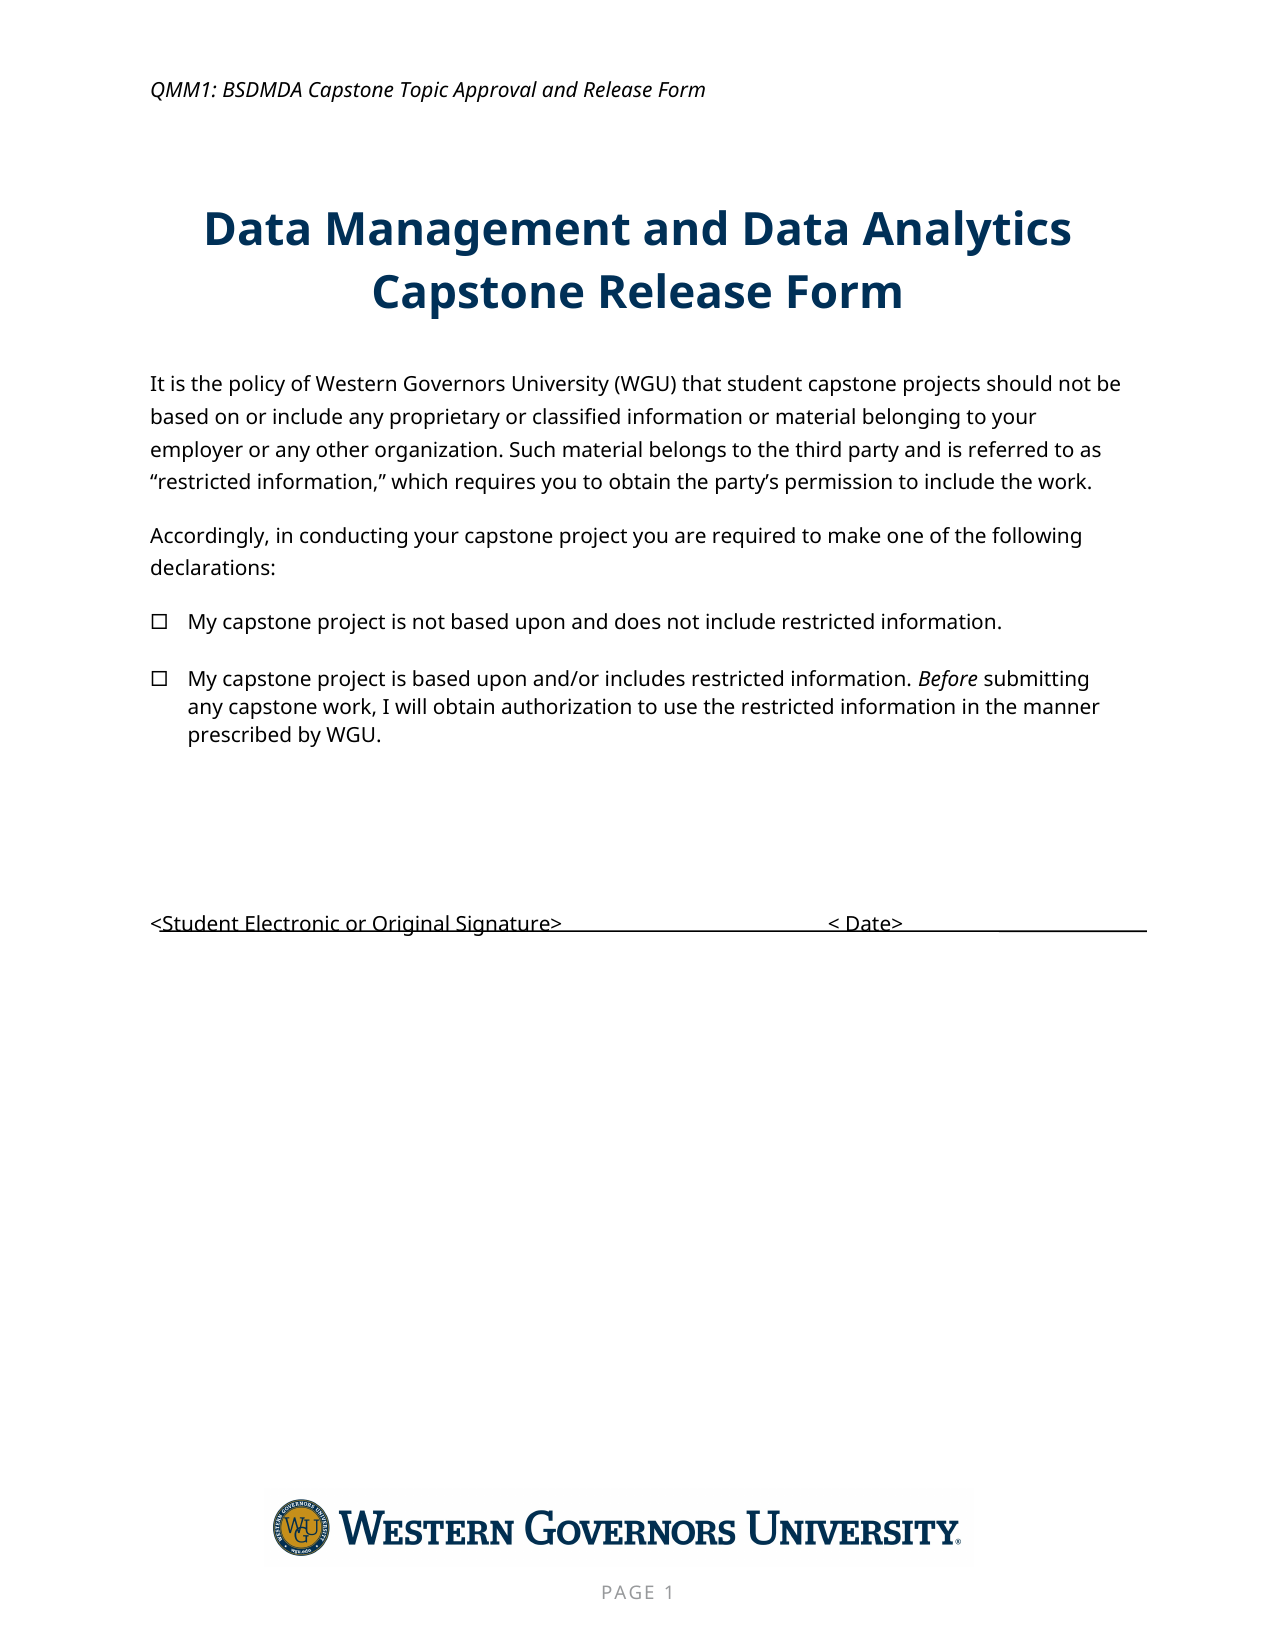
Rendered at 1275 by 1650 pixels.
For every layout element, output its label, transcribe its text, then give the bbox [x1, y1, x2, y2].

text <Student Electronic or Original Signature> < Date> [150, 909, 1125, 938]
text Accordingly, in conducting your capstone project you are required to make one of the following declarations: [150, 521, 1125, 582]
picture [263, 1488, 974, 1567]
list My capstone project is not based upon and does not include restricted information. [150, 607, 1125, 635]
list My capstone project is based upon and/or includes restricted information. Before submitting any capstone work, I will obtain authorization to use the restricted information in the manner prescribed by WGU. [150, 664, 1125, 749]
text Data Management and Data Analytics Capstone Release Form [150, 197, 1125, 322]
text It is the policy of Western Governors University (WGU) that student capstone projects should not be based on or include any proprietary or classified information or material belonging to your employer or any other organization. Such material belongs to the third party and is referred to as “restricted information,” which requires you to obtain the party’s permission to include the work. [150, 369, 1125, 496]
